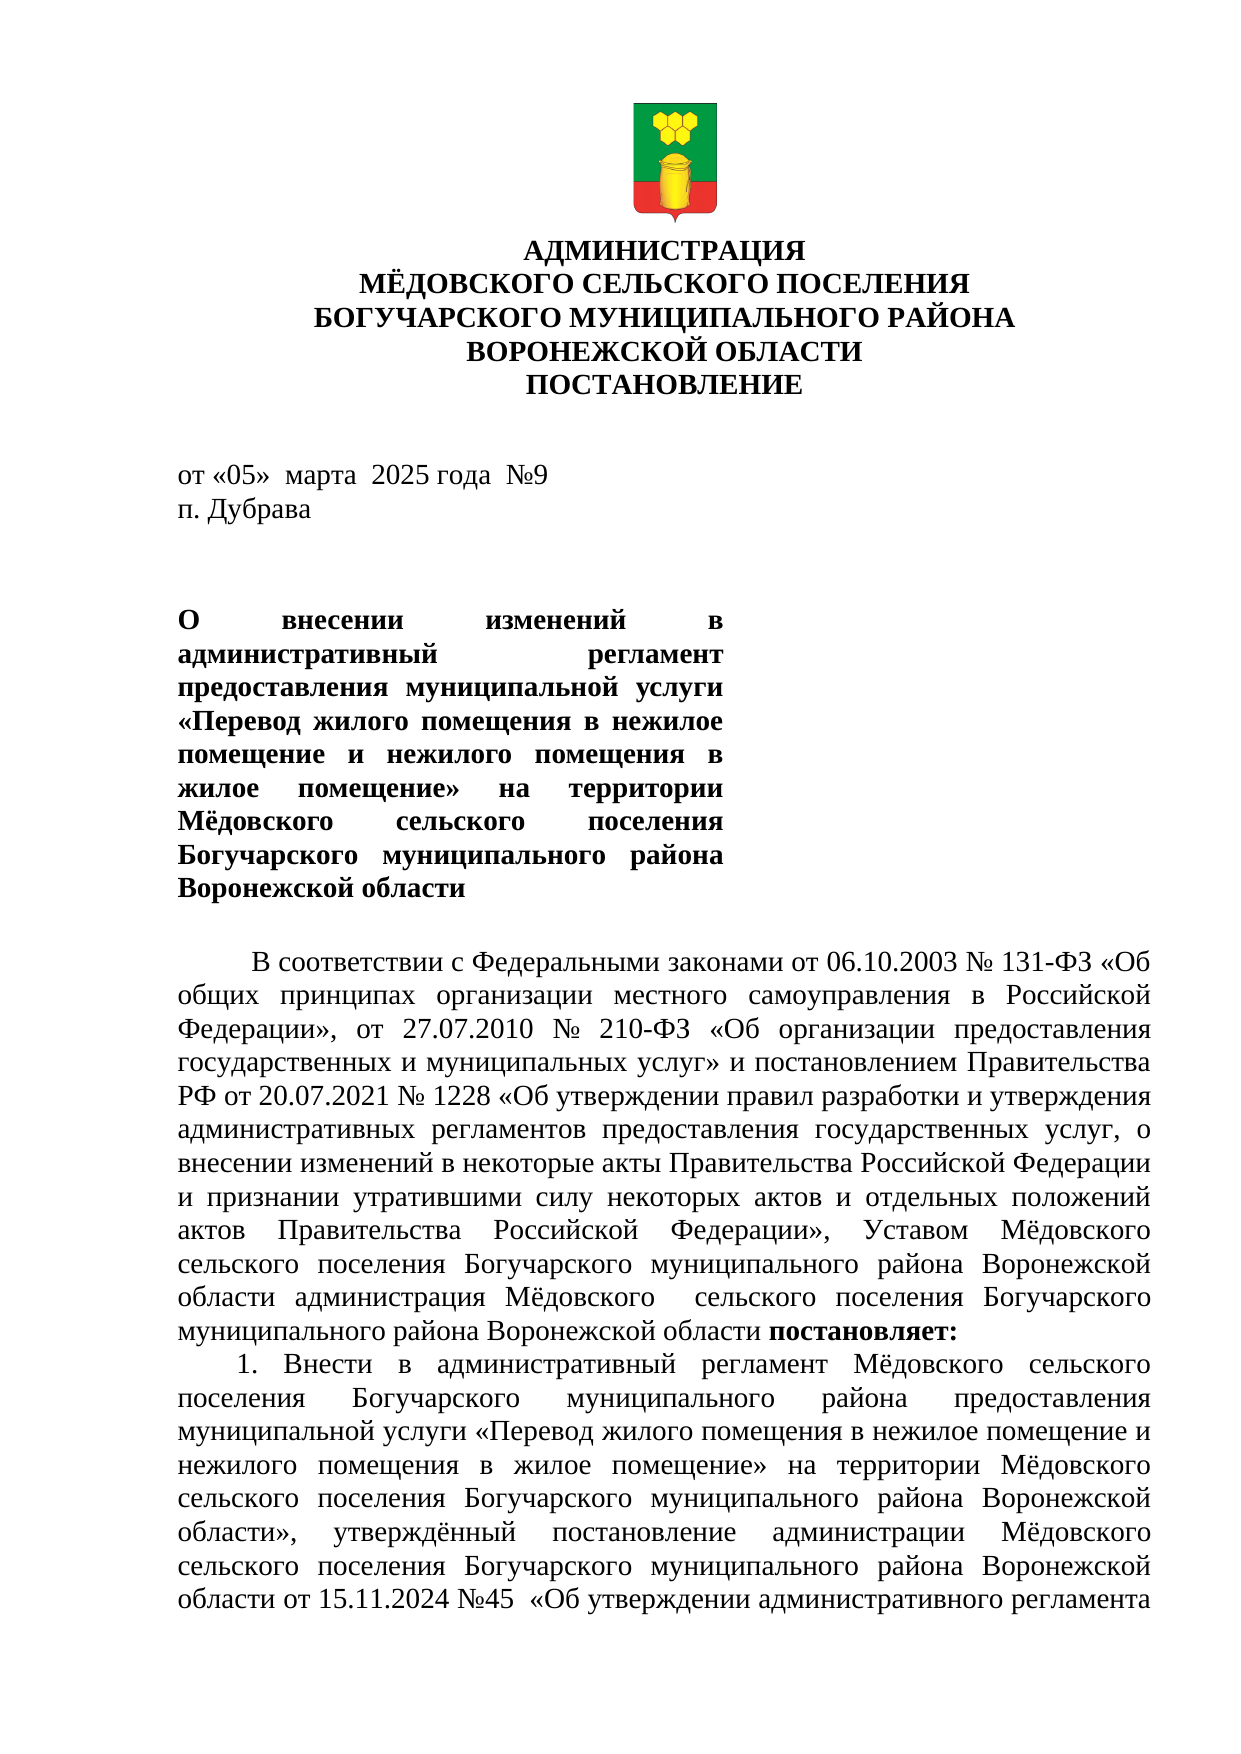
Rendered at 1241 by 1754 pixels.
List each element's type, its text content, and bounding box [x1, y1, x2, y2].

picture [633, 103, 717, 223]
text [177, 1346, 1152, 1615]
subtitle ВОРОНЕЖСКОЙ ОБЛАСТИ [177, 334, 1152, 367]
subtitle БОГУЧАРСКОГО МУНИЦИПАЛЬНОГО РАЙОНА [177, 300, 1152, 334]
text О внесении изменений в административный регламент предоставления муниципальной услуги «Перевод жилого помещения в нежилое помещение и нежилого помещения в жилое помещение» на территории Мёдовского сельского поселения Богучарского муниципального района Воронежской области [177, 602, 723, 904]
text п. Дубрава [177, 491, 1152, 524]
subtitle АДМИНИСТРАЦИЯ [177, 233, 1152, 267]
text от «05» марта 2025 года №9 [177, 457, 1152, 491]
subtitle МЁДОВСКОГО СЕЛЬСКОГО ПОСЕЛЕНИЯ [177, 267, 1152, 300]
text В соответствии с Федеральными законами от 06.10.2003 № 131-ФЗ «Об общих принципах организации местного самоуправления в Российской Федерации», от 27.07.2010 № 210-ФЗ «Об организации предоставления государственных и муниципальных услуг» и постановлением Правительства РФ от 20.07.2021 № 1228 «Об утверждении правил разработки и утверждения административных регламентов предоставления государственных услуг, о внесении изменений в некоторые акты Правительства Российской Федерации и признании утратившими силу некоторых актов и отдельных положений актов Правительства Российской Федерации», Уставом Мёдовского сельского поселения Богучарского муниципального района Воронежской области администрация Мёдовского сельского поселения Богучарского муниципального района Воронежской области постановляет: [177, 944, 1152, 1346]
text ПОСТАНОВЛЕНИЕ [177, 367, 1152, 401]
